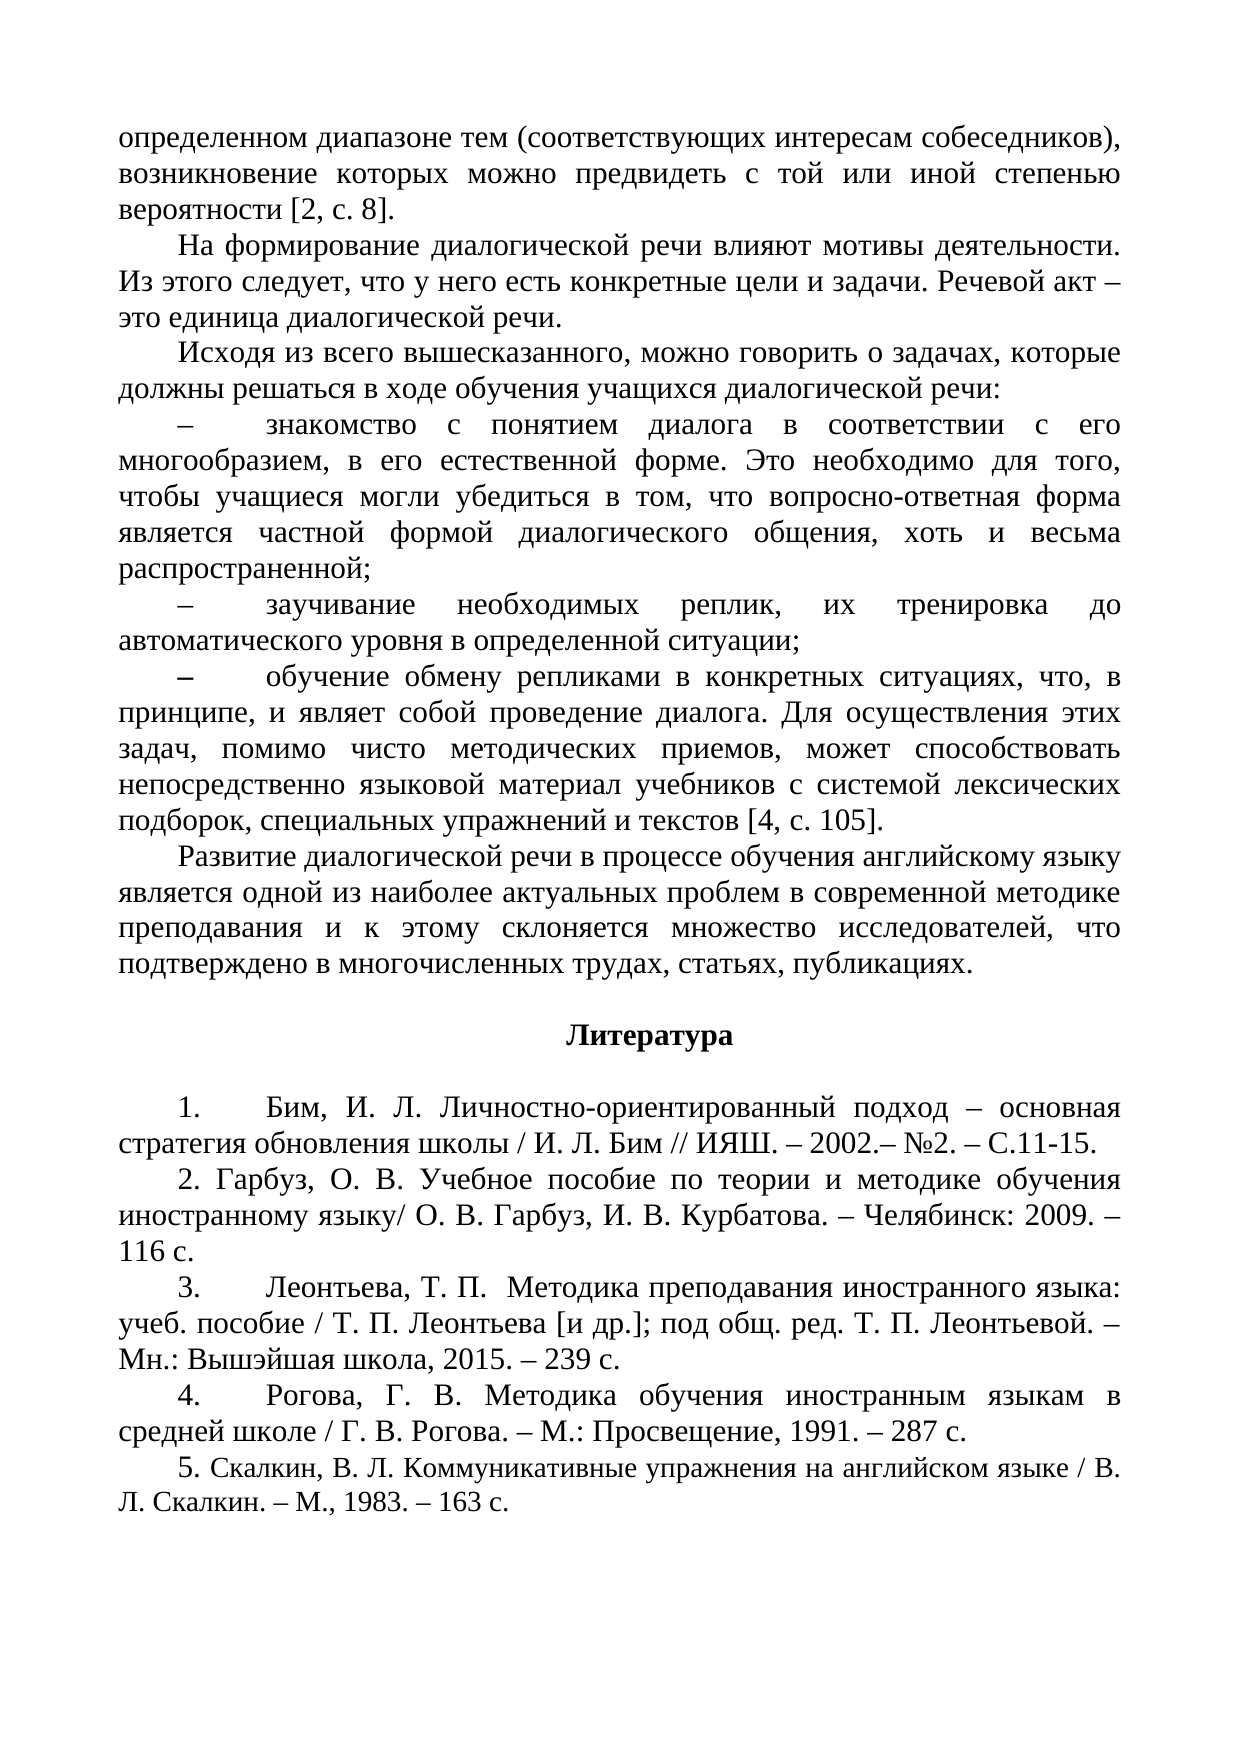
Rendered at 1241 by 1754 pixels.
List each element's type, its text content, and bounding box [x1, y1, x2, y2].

text Литература [118, 1017, 1122, 1052]
text 4. Рогова, Г. В. Методика обучения иностранным языкам в средней школе / Г. В. Рогова. – М.: Просвещение, 1991. – 287 с. [118, 1376, 1122, 1448]
text 1. Бим, И. Л. Личностно-ориентированный подход – основная стратегия обновления школы / И. Л. Бим // ИЯШ. – 2002.– №2. – С.11-15. [118, 1088, 1122, 1160]
list обучение обмену репликами в конкретных ситуациях, что, в принципе, и являет собой проведение диалога. Для осуществления этих задач, помимо чисто методических приемов, может способствовать непосредственно языковой материал учебников с системой лексических подборок, специальных упражнений и текстов [4, c. 105]. [118, 657, 1122, 837]
text 5. Скалкин, В. Л. Коммуникативные упражнения на английском языке / В. Л. Скалкин. – М., 1983. – 163 с. [118, 1448, 1122, 1517]
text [118, 118, 1122, 226]
text На формирование диалогической речи влияют мотивы деятельности. Из этого следует, что у него есть конкретные цели и задачи. Речевой акт – это единица диалогической речи. [118, 226, 1122, 334]
text Развитие диалогической речи в процессе обучения английскому языку является одной из наиболее актуальных проблем в современной методике преподавания и к этому склоняется множество исследователей, что подтверждено в многочисленных трудах, статьях, публикациях. [118, 837, 1122, 981]
list знакомство с понятием диалога в соответствии с его многообразием, в его естественной форме. Это необходимо для того, чтобы учащиеся могли убедиться в том, что вопросно-ответная форма является частной формой диалогического общения, хоть и весьма распространенной; [118, 406, 1122, 585]
text 3. Леонтьева, Т. П. Методика преподавания иностранного языка: учеб. пособие / Т. П. Леонтьева [и др.]; под общ. ред. Т. П. Леонтьевой. – Мн.: Вышэйшая школа, 2015. – 239 с. [118, 1268, 1122, 1376]
list заучивание необходимых реплик, их тренировка до автоматического уровня в определенной ситуации; [118, 585, 1122, 657]
text Исходя из всего вышесказанного, можно говорить о задачах, которые должны решаться в ходе обучения учащихся диалогической речи: [118, 334, 1122, 406]
text 2. Гарбуз, О. В. Учебное пособие по теории и методике обучения иностранному языку/ О. В. Гарбуз, И. В. Курбатова. – Челябинск: 2009. – 116 с. [118, 1160, 1122, 1268]
